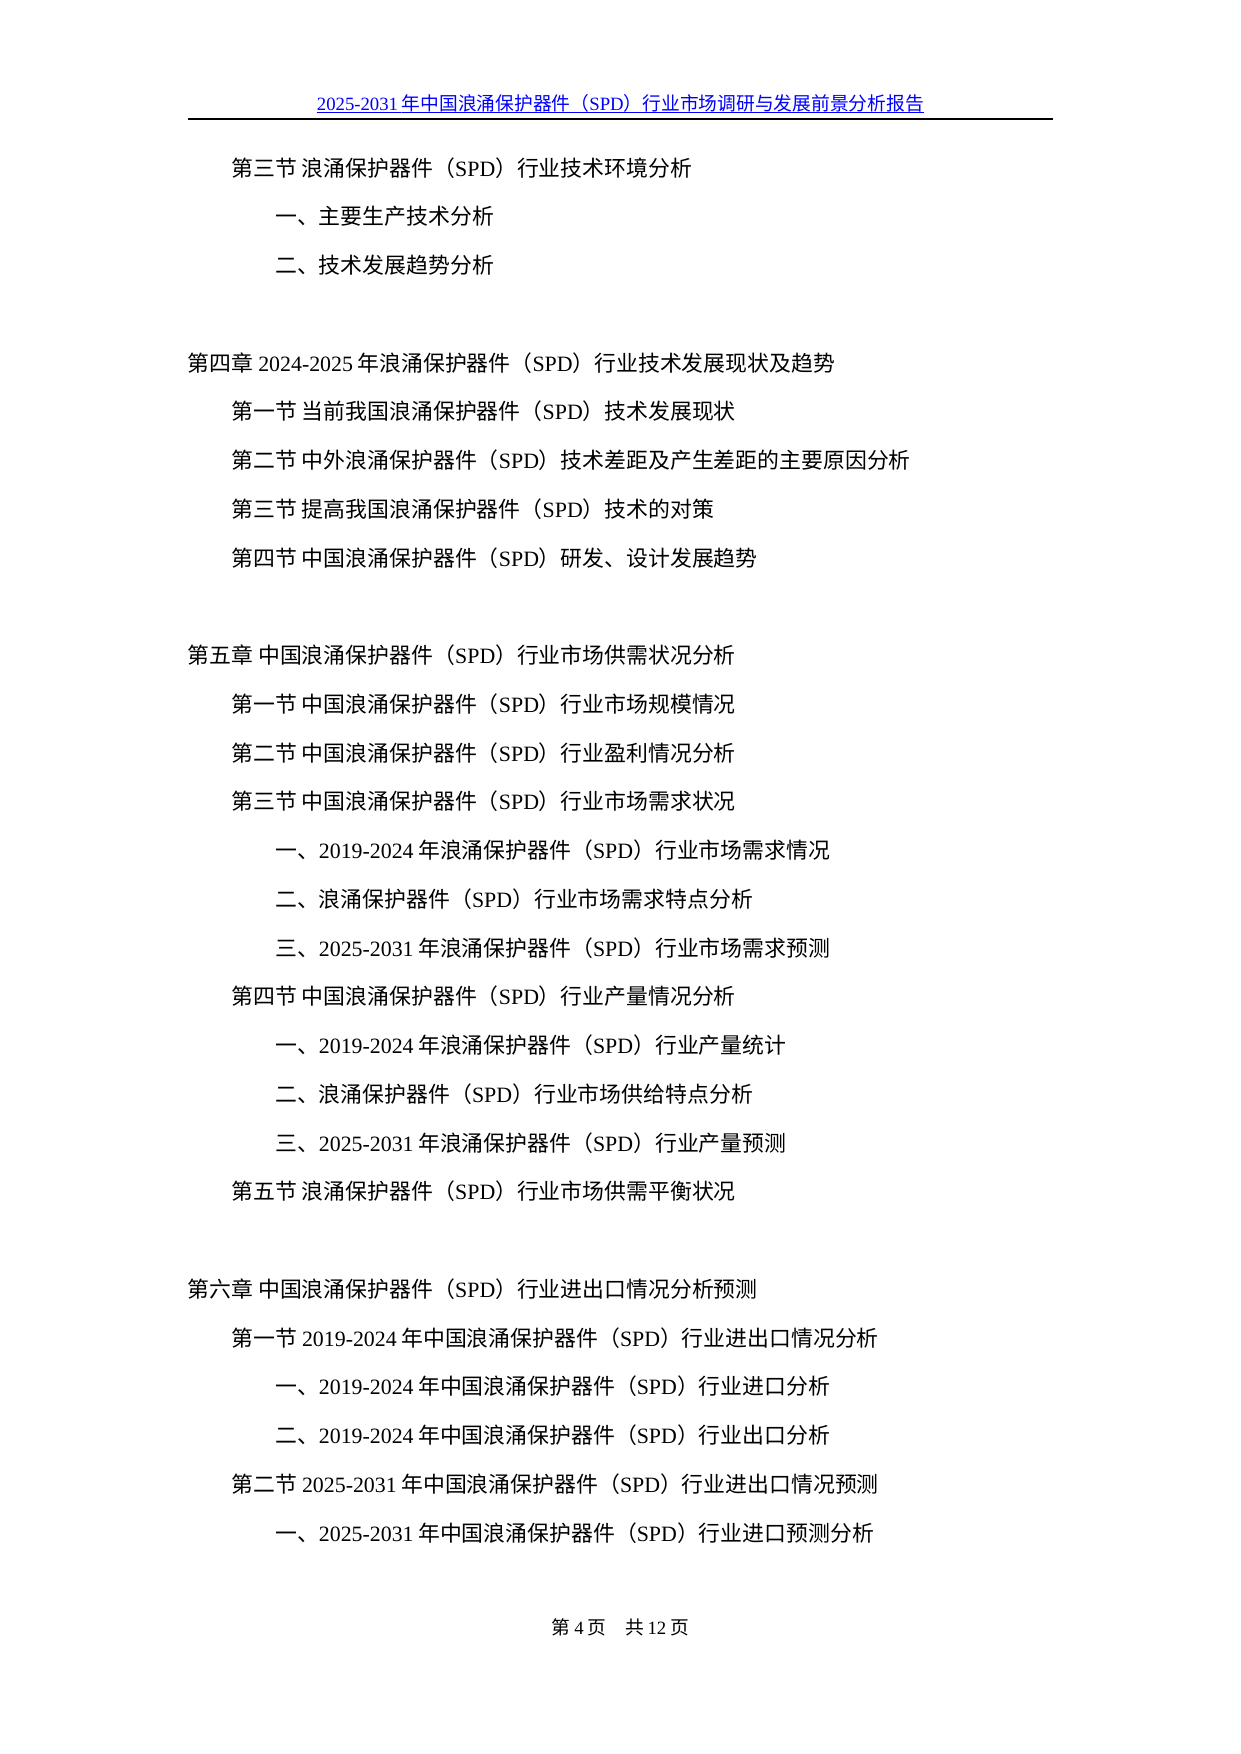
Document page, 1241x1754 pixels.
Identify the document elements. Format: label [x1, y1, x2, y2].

text [187, 150, 1053, 1548]
